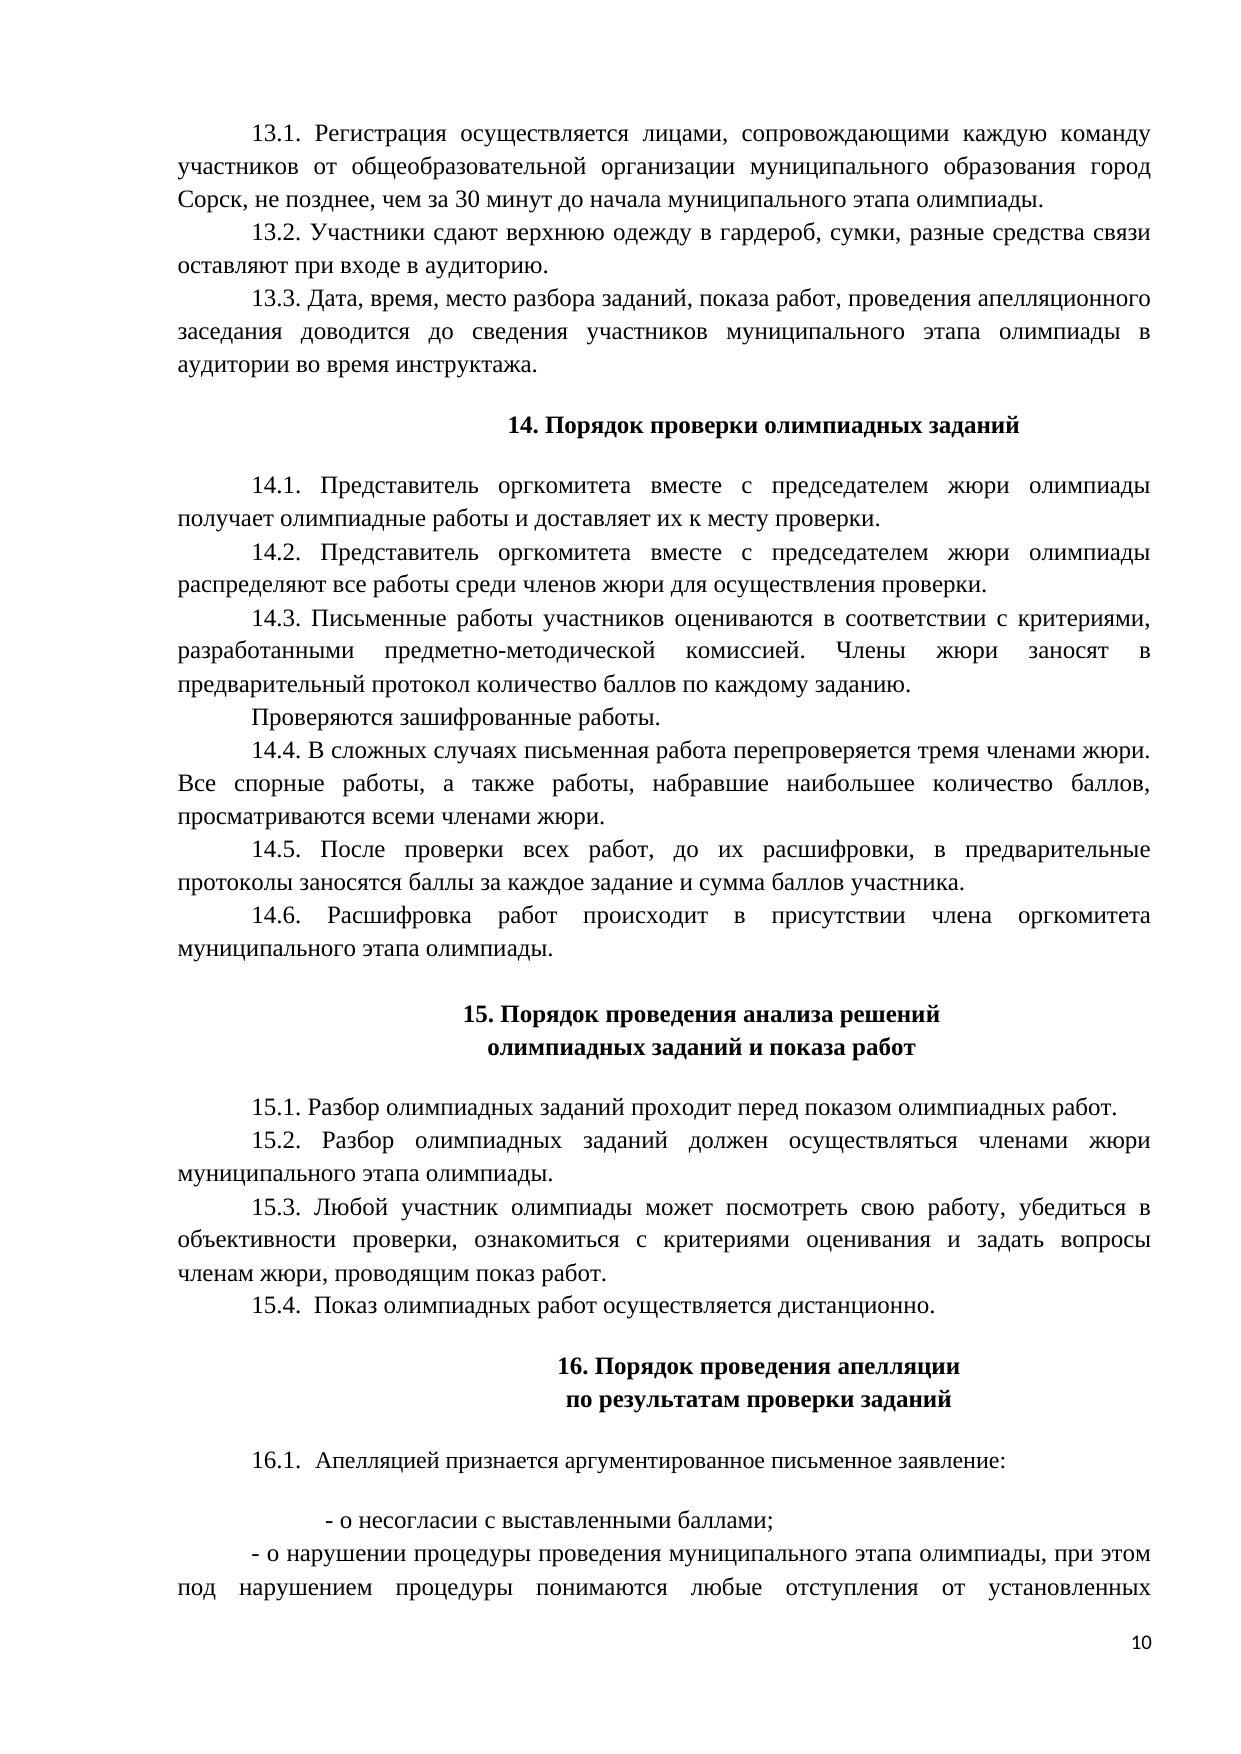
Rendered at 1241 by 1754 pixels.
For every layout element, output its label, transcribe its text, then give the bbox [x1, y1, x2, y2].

text по результатам проверки заданий [292, 1384, 1152, 1413]
text 14.2. Представитель оргкомитета вместе с председателем жюри олимпиады распределяют все работы среди членов жюри для осуществления проверки. [177, 537, 1152, 598]
text 15.3. Любой участник олимпиады может посмотреть свою работу, убедиться в объективности проверки, ознакомиться с критериями оценивания и задать вопросы членам жюри, проводящим показ работ. [177, 1192, 1152, 1286]
text 15.4. Показ олимпиадных работ осуществляется дистанционно. [177, 1291, 1152, 1319]
text 14.6. Расшифровка работ происходит в присутствии члена оргкомитета муниципального этапа олимпиады. [177, 900, 1152, 962]
text 14.1. Представитель оргкомитета вместе с председателем жюри олимпиады получает олимпиадные работы и доставляет их к месту проверки. [177, 471, 1152, 532]
text - о несогласии с выставленными баллами; [251, 1506, 1152, 1534]
text 14. Порядок проверки олимпиадных заданий [433, 410, 1152, 439]
text 13.3. Дата, время, место разбора заданий, показа работ, проведения апелляционного заседания доводится до сведения участников муниципального этапа олимпиады в аудитории во время инструктажа. [177, 283, 1152, 378]
text 14.5. После проверки всех работ, до их расшифровки, в предварительные протоколы заносятся баллы за каждое задание и сумма баллов участника. [177, 834, 1152, 896]
text 13.2. Участники сдают верхнюю одежду в гардероб, сумки, разные средства связи оставляют при входе в аудиторию. [177, 217, 1152, 279]
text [177, 1538, 1152, 1600]
text 16.1. Апелляцией признается аргументированное письменное заявление: [177, 1445, 1152, 1474]
text 15. Порядок проведения анализа решений [177, 999, 1152, 1028]
text 13.1. Регистрация осуществляется лицами, сопровождающими каждую команду участников от общеобразовательной организации муниципального образования город Сорск, не позднее, чем за 30 минут до начала муниципального этапа олимпиады. [177, 118, 1152, 213]
text олимпиадных заданий и показа работ [177, 1032, 1152, 1061]
text Проверяются зашифрованные работы. [177, 702, 1152, 730]
text 14.4. В сложных случаях письменная работа перепроверяется тремя членами жюри. Все спорные работы, а также работы, набравшие наибольшее количество баллов, просматриваются всеми членами жюри. [177, 735, 1152, 829]
text 15.2. Разбор олимпиадных заданий должен осуществляться членами жюри муниципального этапа олимпиады. [177, 1126, 1152, 1187]
text 16. Порядок проведения апелляции [292, 1351, 1152, 1380]
text 15.1. Разбор олимпиадных заданий проходит перед показом олимпиадных работ. [177, 1092, 1152, 1121]
text 14.3. Письменные работы участников оцениваются в соответствии с критериями, разработанными предметно-методической комиссией. Члены жюри заносят в предварительный протокол количество баллов по каждому заданию. [177, 603, 1152, 697]
